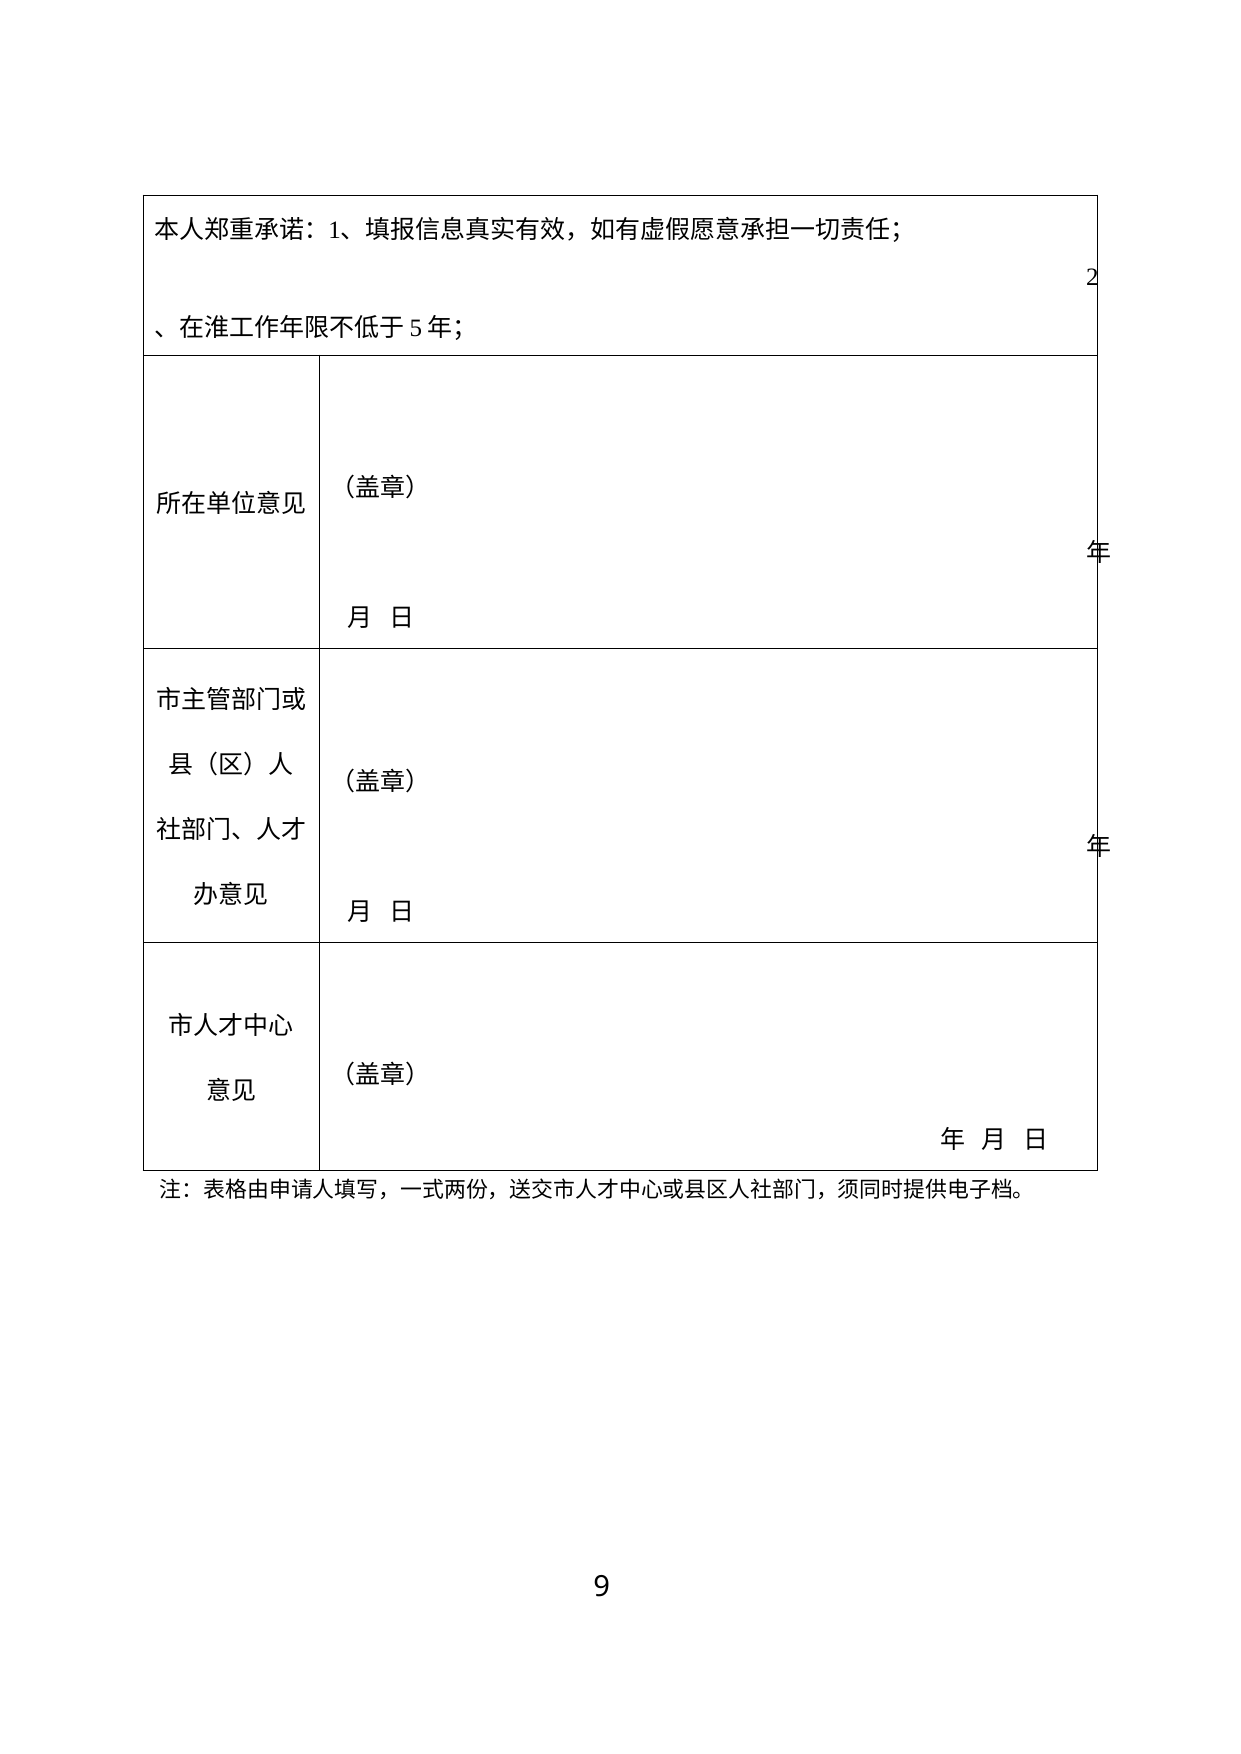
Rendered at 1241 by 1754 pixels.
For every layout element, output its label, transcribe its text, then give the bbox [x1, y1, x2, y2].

table_cell （盖章） 年 月 日 [320, 356, 1097, 648]
text 注：表格由申请人填写，一式两份，送交市人才中心或县区人社部门，须同时提供电子档。 [159, 1171, 1081, 1204]
table_cell 本人郑重承诺：1、填报信息真实有效，如有虚假愿意承担一切责任； 2、在淮工作年限不低于5年； 3、享受购房补贴所购房屋5年内不上市交易。 申请人签字： [144, 196, 1097, 354]
table_cell 所在单位意见 [144, 356, 319, 648]
table_cell （盖章） 年 月 日 [320, 943, 1097, 1170]
table_cell 市主管部门或县（区）人 社部门、人才办意见 [144, 649, 319, 942]
table_cell （盖章） 年 月 日 [320, 649, 1097, 942]
table_cell 市人才中心 意见 [144, 943, 319, 1170]
